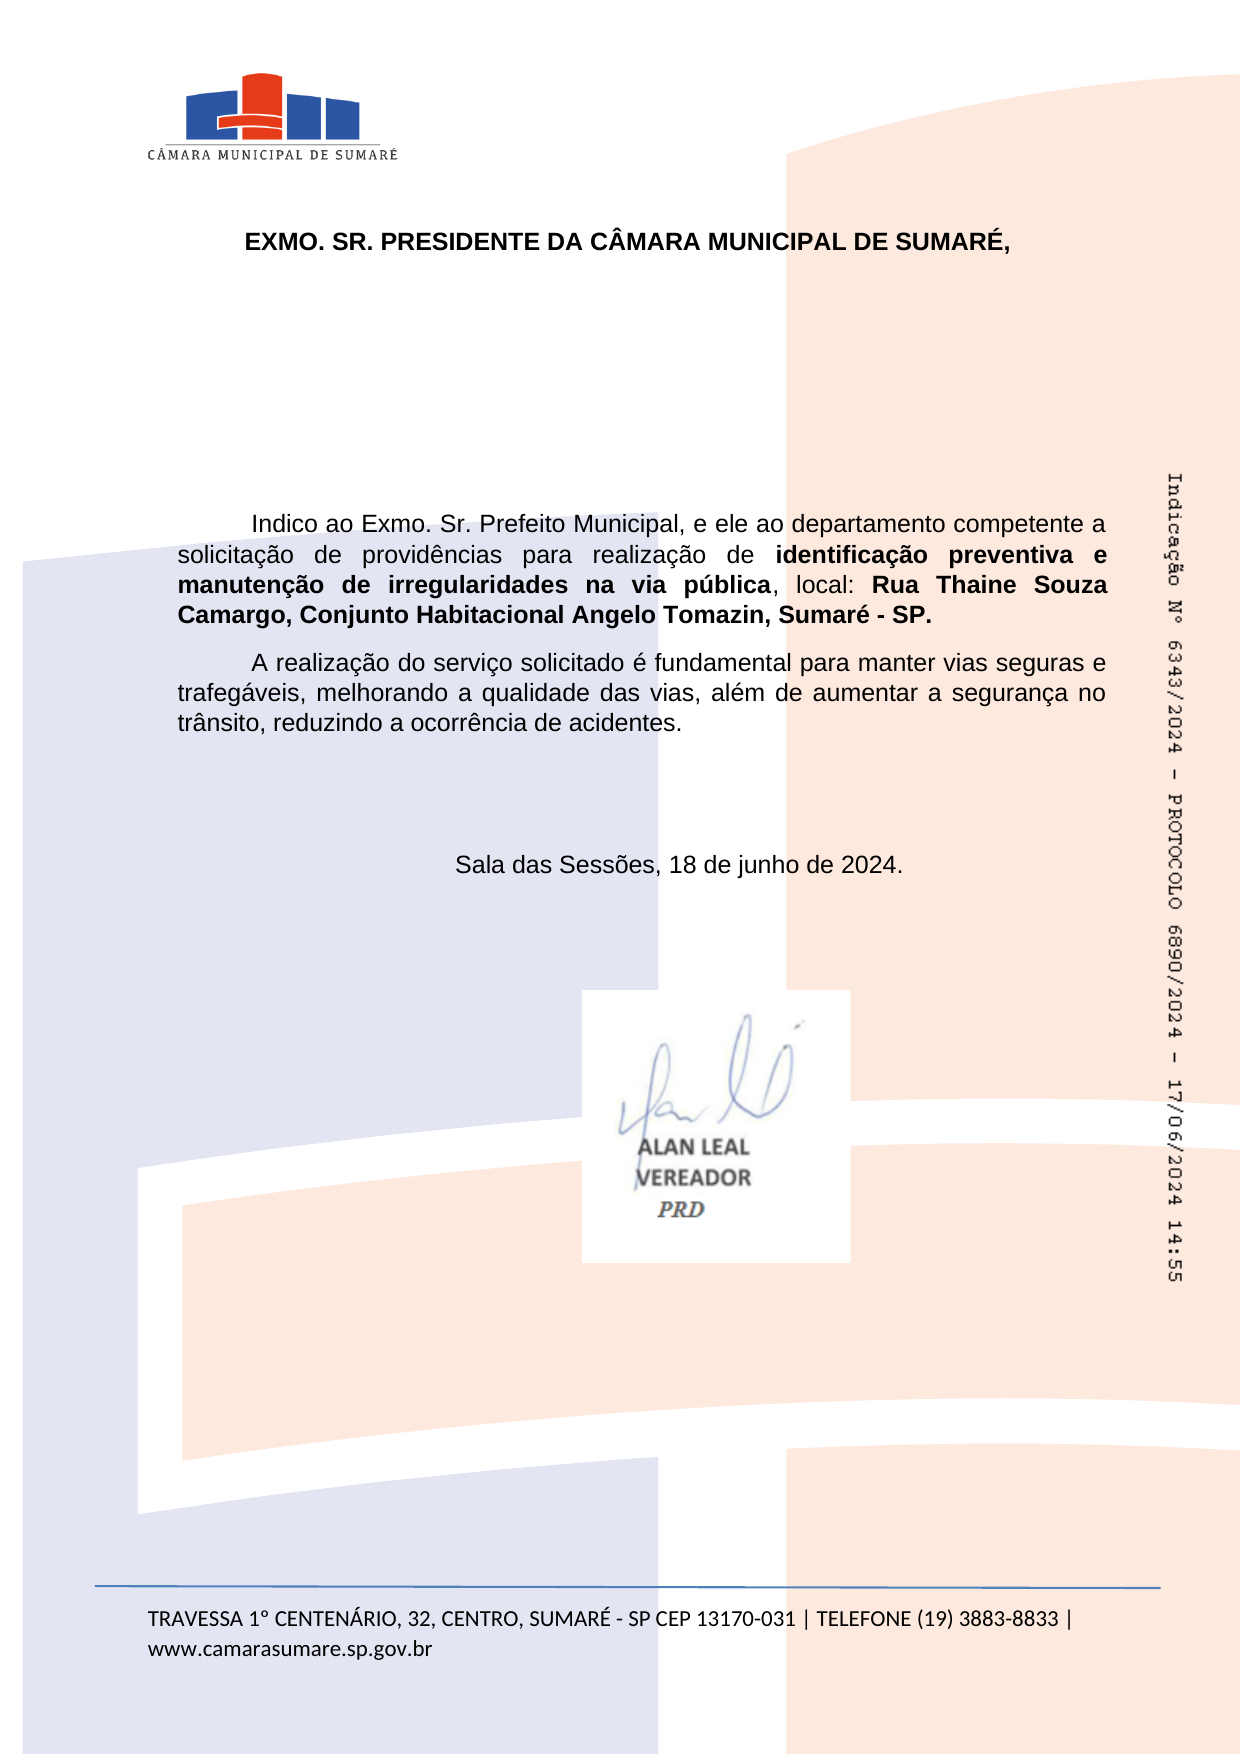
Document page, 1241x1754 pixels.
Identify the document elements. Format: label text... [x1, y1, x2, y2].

picture [147, 73, 398, 162]
text A realização do serviço solicitado é fundamental para manter vias seguras e trafegáveis, melhorando a qualidade das vias, além de aumentar a segurança no trânsito, reduzindo a ocorrência de acidentes. [177, 647, 1107, 737]
text Indico ao Exmo. Sr. Prefeito Municipal, e ele ao departamento competente a solicitação de providências para realização de identificação preventiva e manutenção de irregularidades na via pública, local: Rua Thaine Souza Camargo, Conjunto Habitacional Angelo Tomazin, Sumaré - SP. [177, 509, 1107, 629]
text EXMO. SR. PRESIDENTE DA CÂMARA MUNICIPAL DE SUMARÉ, [148, 227, 1107, 255]
text Sala das Sessões, 18 de junho de 2024. [177, 849, 1107, 878]
picture [1142, 468, 1205, 1286]
picture [581, 990, 851, 1263]
